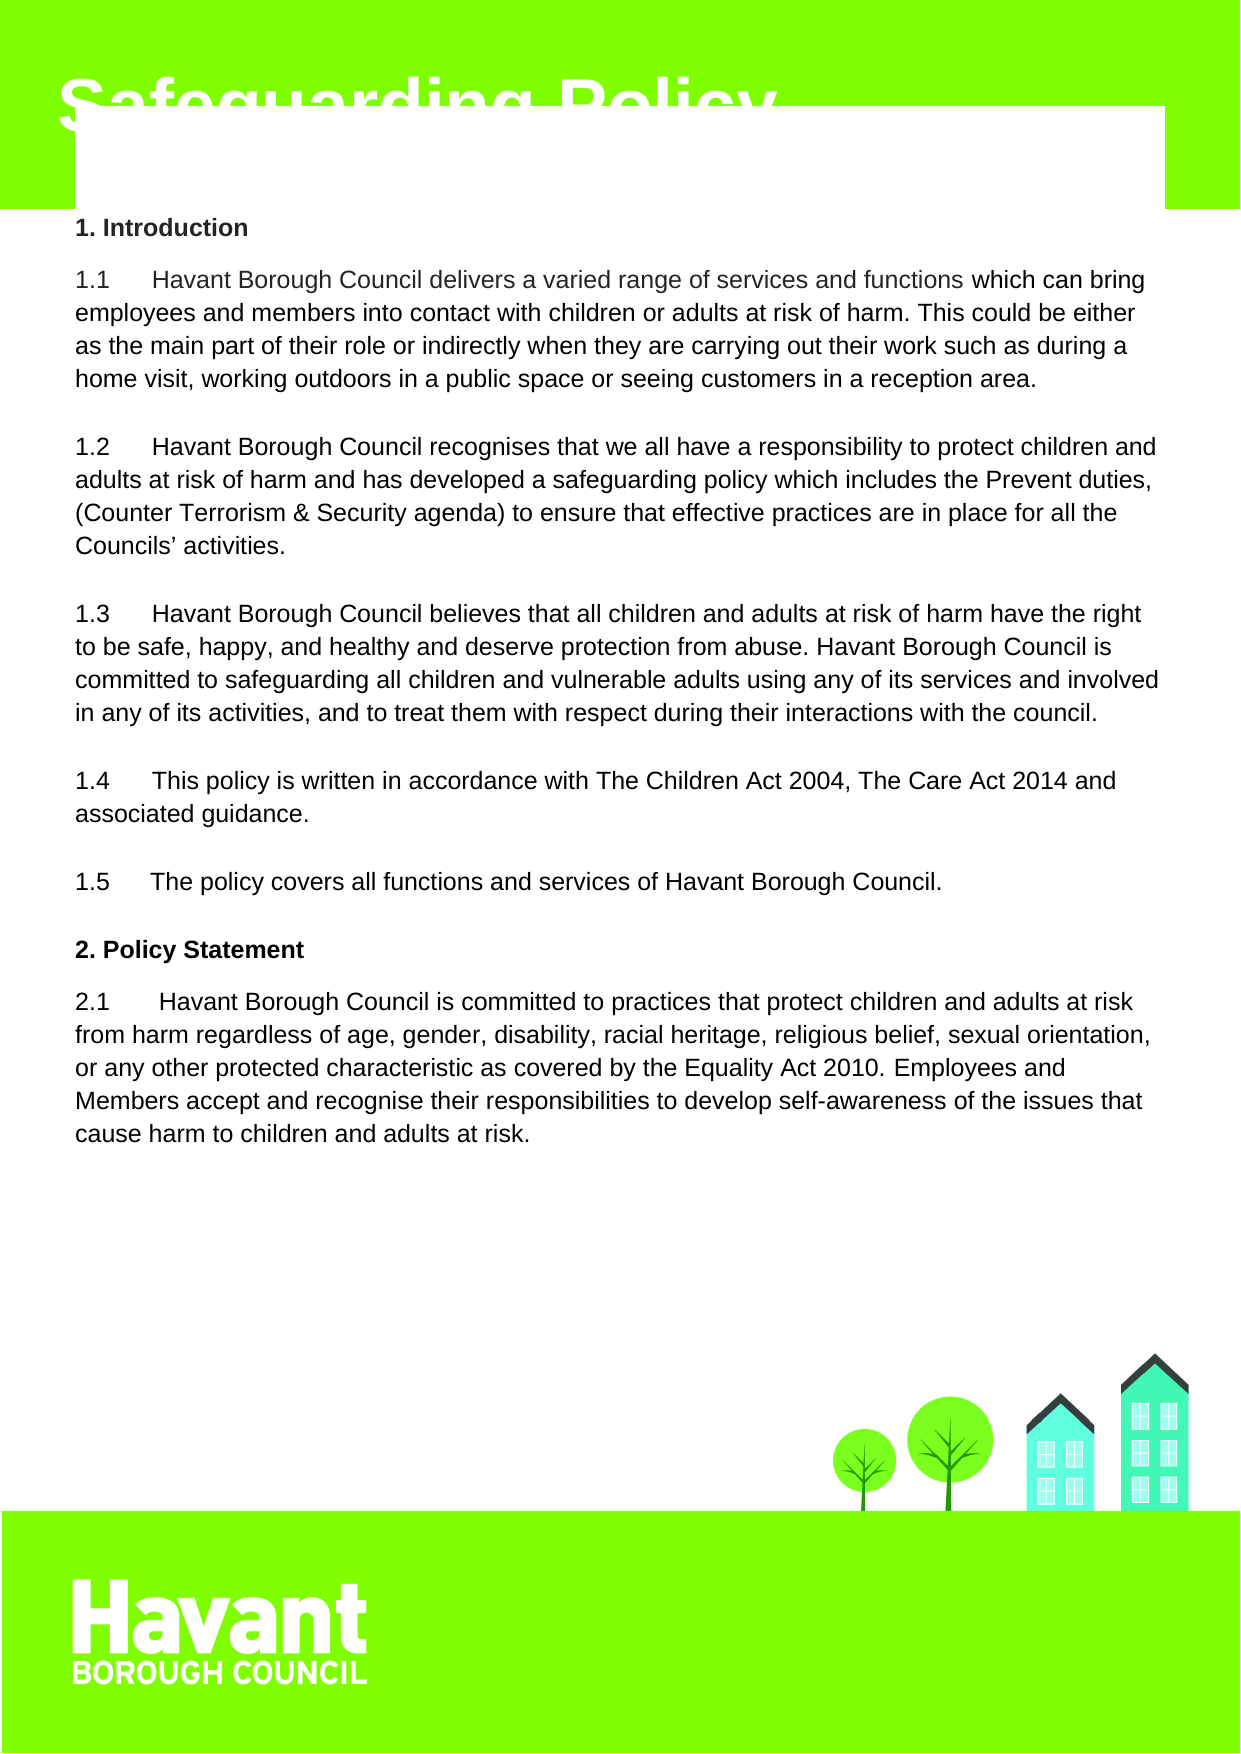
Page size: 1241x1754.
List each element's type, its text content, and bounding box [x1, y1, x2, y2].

picture [188, 97, 203, 106]
picture [1, 1337, 1241, 1753]
picture [0, 0, 1241, 209]
text 2. Policy Statement [75, 935, 1165, 964]
text 2.1 Havant Borough Council is committed to practices that protect children and adults at risk from harm regardless of age, gender, disability, racial heritage, religious belief, sexual orientation, or any other protected characteristic as covered by the Equality Act 2010. Employees and Members accept and recognise their responsibilities to develop self-awareness of the issues that cause harm to children and adults at risk. [75, 987, 1165, 1148]
picture [230, 98, 246, 106]
text 1. Introduction [75, 106, 1165, 242]
text 1.3 Havant Borough Council believes that all children and adults at risk of harm have the right to be safe, happy, and healthy and deserve protection from abuse. Havant Borough Council is committed to safeguarding all children and vulnerable adults using any of its services and involved in any of its activities, and to treat them with respect during their interactions with the council. [75, 599, 1165, 727]
picture [573, 88, 594, 105]
text 1.2 Havant Borough Council recognises that we all have a responsibility to protect children and adults at risk of harm and has developed a safeguarding policy which includes the Prevent duties, (Counter Terrorism & Security agenda) to ensure that effective practices are in place for all the Councils’ activities. [75, 432, 1165, 560]
text 1.1 Havant Borough Council delivers a varied range of services and functions which can bring employees and members into contact with children or adults at risk of harm. This could be either as the main part of their role or indirectly when they are carrying out their work such as during a home visit, working outdoors in a public space or seeing customers in a reception area. [75, 265, 1165, 393]
picture [504, 98, 520, 106]
picture [460, 98, 475, 106]
text 1.4 This policy is written in accordance with The Children Act 2004, The Care Act 2014 and associated guidance. [75, 766, 1165, 828]
picture [621, 98, 639, 106]
picture [392, 98, 408, 106]
text 1.5 The policy covers all functions and services of Havant Borough Council. [75, 867, 1165, 896]
